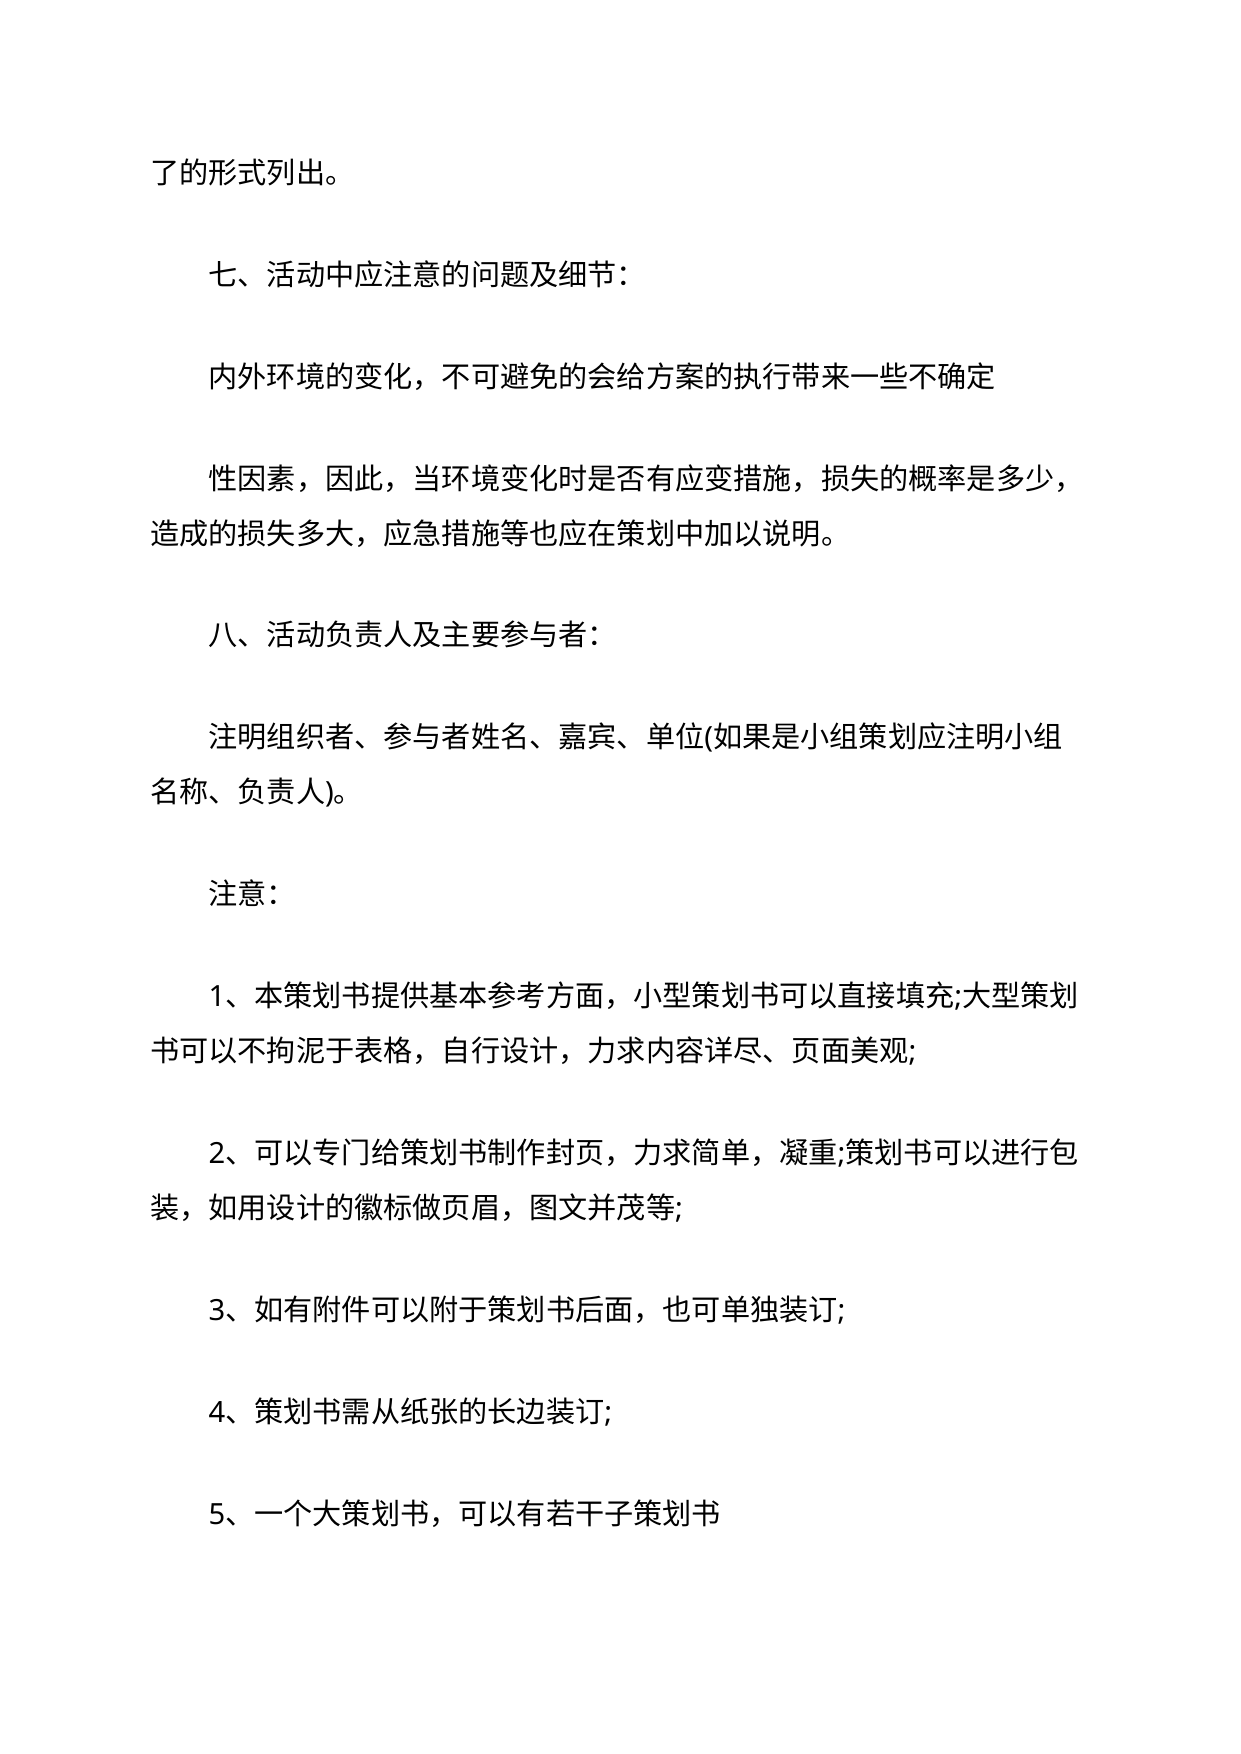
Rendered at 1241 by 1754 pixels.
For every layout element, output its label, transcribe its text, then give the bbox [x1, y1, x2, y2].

text 内外环境的变化，不可避免的会给方案的执行带来一些不确定 [150, 353, 1090, 396]
text 性因素，因此，当环境变化时是否有应变措施，损失的概率是多少，造成的损失多大，应急措施等也应在策划中加以说明。 [150, 455, 1090, 552]
text 注意： [150, 871, 1090, 913]
text 3、如有附件可以附于策划书后面，也可单独装订; [150, 1286, 1090, 1329]
text 1、本策划书提供基本参考方面，小型策划书可以直接填充;大型策划书可以不拘泥于表格，自行设计，力求内容详尽、页面美观; [150, 972, 1090, 1070]
text 八、活动负责人及主要参与者： [150, 612, 1090, 654]
text 2、可以专门给策划书制作封页，力求简单，凝重;策划书可以进行包装，如用设计的徽标做页眉，图文并茂等; [150, 1129, 1090, 1227]
text 4、策划书需从纸张的长边装订; [150, 1388, 1090, 1431]
text 5、一个大策划书，可以有若干子策划书 [150, 1490, 1090, 1533]
text 七、活动中应注意的问题及细节： [150, 252, 1090, 294]
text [150, 150, 1090, 192]
text 注明组织者、参与者姓名、嘉宾、单位(如果是小组策划应注明小组名称、负责人)。 [150, 714, 1090, 811]
